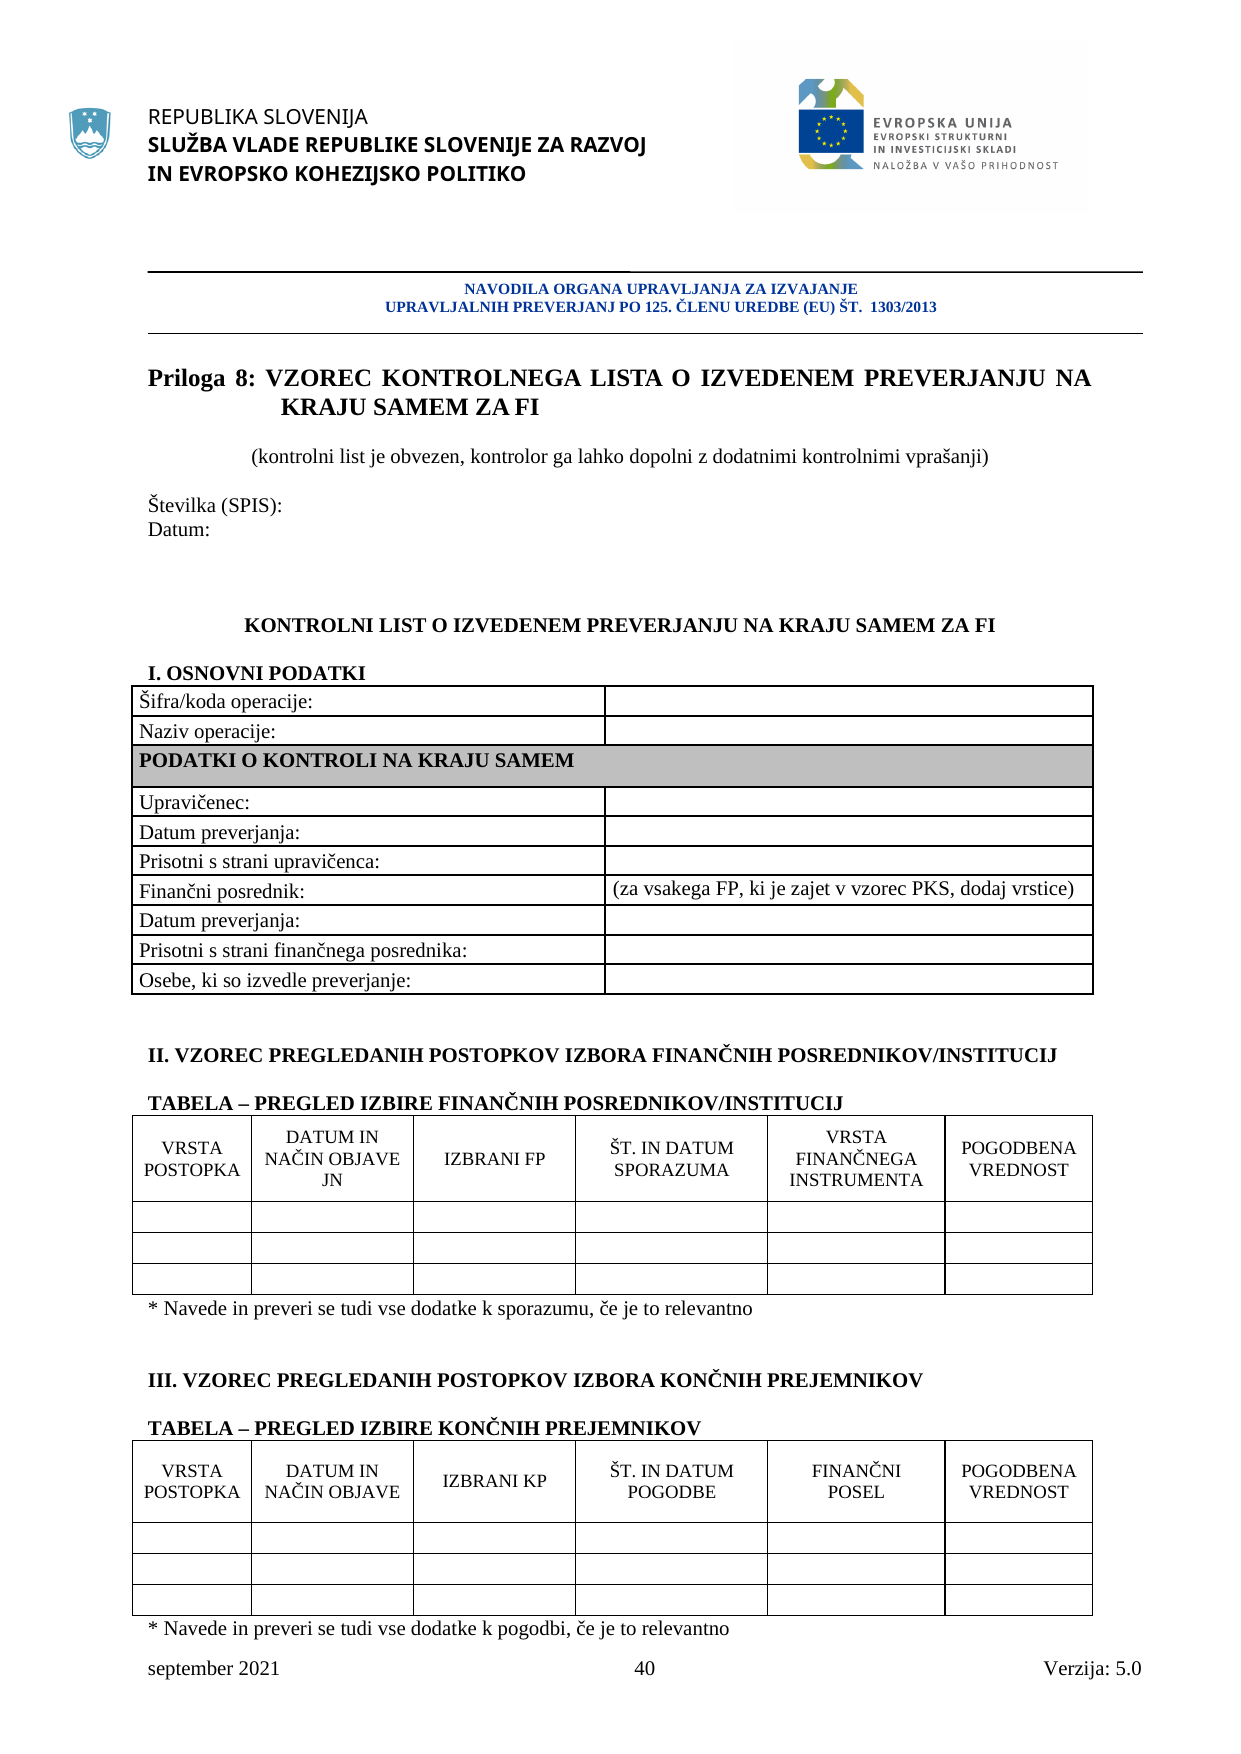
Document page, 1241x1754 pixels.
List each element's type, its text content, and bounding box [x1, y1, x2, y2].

table_header Šifra/koda operacije: [133, 687, 604, 714]
table_cell [606, 817, 1092, 845]
table_cell [133, 1523, 251, 1553]
picture [732, 40, 1089, 213]
table_cell [414, 1264, 575, 1294]
text TABELA – PREGLED IZBIRE FINANČNIH POSREDNIKOV/INSTITUCIJ [148, 1091, 1093, 1115]
table_cell [576, 1523, 767, 1553]
table_cell Naziv operacije: [133, 717, 604, 744]
table_header POGODBENA VREDNOST [946, 1116, 1092, 1201]
table_cell [768, 1523, 944, 1553]
table_cell [946, 1264, 1092, 1294]
table_cell [252, 1554, 413, 1584]
table_cell [133, 1585, 251, 1615]
text III. VZOREC PREGLEDANIH POSTOPKOV IZBORA KONČNIH PREJEMNIKOV [148, 1368, 1093, 1392]
table_cell [414, 1202, 575, 1232]
table_cell [414, 1523, 575, 1553]
text * Navede in preveri se tudi vse dodatke k pogodbi, če je to relevantno [148, 1616, 1093, 1640]
table_cell [133, 1554, 251, 1584]
table_cell Finančni posrednik: [133, 876, 604, 904]
table_cell [576, 1554, 767, 1584]
table_cell [606, 847, 1092, 874]
table_cell [946, 1585, 1092, 1615]
table_cell Osebe, ki so izvedle preverjanje: [133, 965, 604, 993]
table_cell [606, 788, 1092, 815]
table_cell [576, 1585, 767, 1615]
table_cell Prisotni s strani upravičenca: [133, 847, 604, 874]
table_cell [576, 1233, 767, 1263]
table_cell [252, 1202, 413, 1232]
text Priloga 8: VZOREC KONTROLNEGA LISTA O IZVEDENEM PREVERJANJU NA KRAJU SAMEM ZA FI [148, 363, 1093, 420]
table_cell [414, 1233, 575, 1263]
table_cell [946, 1554, 1092, 1584]
table_cell [252, 1264, 413, 1294]
table_header DATUM IN NAČIN OBJAVE JN [252, 1116, 413, 1201]
table_cell PODATKI O KONTROLI NA KRAJU SAMEM [133, 746, 1092, 786]
table_header VRSTA FINANČNEGA INSTRUMENTA [768, 1116, 944, 1201]
table_header VRSTA POSTOPKA [133, 1116, 251, 1201]
table_cell [946, 1523, 1092, 1553]
table_header VRSTA POSTOPKA [133, 1441, 251, 1522]
table_cell [414, 1585, 575, 1615]
table_cell [606, 717, 1092, 744]
table_cell Upravičenec: [133, 788, 604, 815]
table_header FINANČNI POSEL [768, 1441, 944, 1522]
text Datum: [148, 517, 1137, 541]
text (kontrolni list je obvezen, kontrolor ga lahko dopolni z dodatnimi kontrolnimi vprašanji) [148, 444, 1093, 468]
table_cell Prisotni s strani finančnega posrednika: [133, 936, 604, 963]
picture [63, 102, 114, 159]
table_header IZBRANI FP [414, 1116, 575, 1201]
text I. OSNOVNI PODATKI [148, 661, 1093, 685]
table_cell [133, 1264, 251, 1294]
table_cell [606, 906, 1092, 933]
text TABELA – PREGLED IZBIRE KONČNIH PREJEMNIKOV [148, 1416, 1093, 1440]
table_cell [946, 1233, 1092, 1263]
text KONTROLNI LIST O IZVEDENEM PREVERJANJU NA KRAJU SAMEM ZA FI [148, 613, 1093, 637]
table_header IZBRANI KP [414, 1441, 575, 1522]
table_cell [576, 1264, 767, 1294]
table_cell [768, 1233, 944, 1263]
table_cell [576, 1202, 767, 1232]
table_header [606, 687, 1092, 714]
table_cell [414, 1554, 575, 1584]
text II. VZOREC PREGLEDANIH POSTOPKOV IZBORA FINANČNIH POSREDNIKOV/INSTITUCIJ [148, 1043, 1093, 1067]
table_cell [768, 1264, 944, 1294]
table_cell [133, 1233, 251, 1263]
table_cell Datum preverjanja: [133, 817, 604, 845]
table_cell [946, 1202, 1092, 1232]
table_cell [252, 1585, 413, 1615]
table_header DATUM IN NAČIN OBJAVE [252, 1441, 413, 1522]
table_cell [768, 1585, 944, 1615]
table_header ŠT. IN DATUM SPORAZUMA [576, 1116, 767, 1201]
table_cell [606, 965, 1092, 993]
table_cell [133, 1202, 251, 1232]
text * Navede in preveri se tudi vse dodatke k sporazumu, če je to relevantno [148, 1295, 1093, 1319]
table_header POGODBENA VREDNOST [946, 1441, 1092, 1522]
table_cell [252, 1523, 413, 1553]
table_cell [606, 936, 1092, 963]
table_cell [252, 1233, 413, 1263]
table_cell Datum preverjanja: [133, 906, 604, 933]
table_cell [768, 1202, 944, 1232]
table_header ŠT. IN DATUM POGODBE [576, 1441, 767, 1522]
table_cell (za vsakega FP, ki je zajet v vzorec PKS, dodaj vrstice) [606, 876, 1092, 904]
text Številka (SPIS): [148, 492, 1093, 517]
table_cell [768, 1554, 944, 1584]
